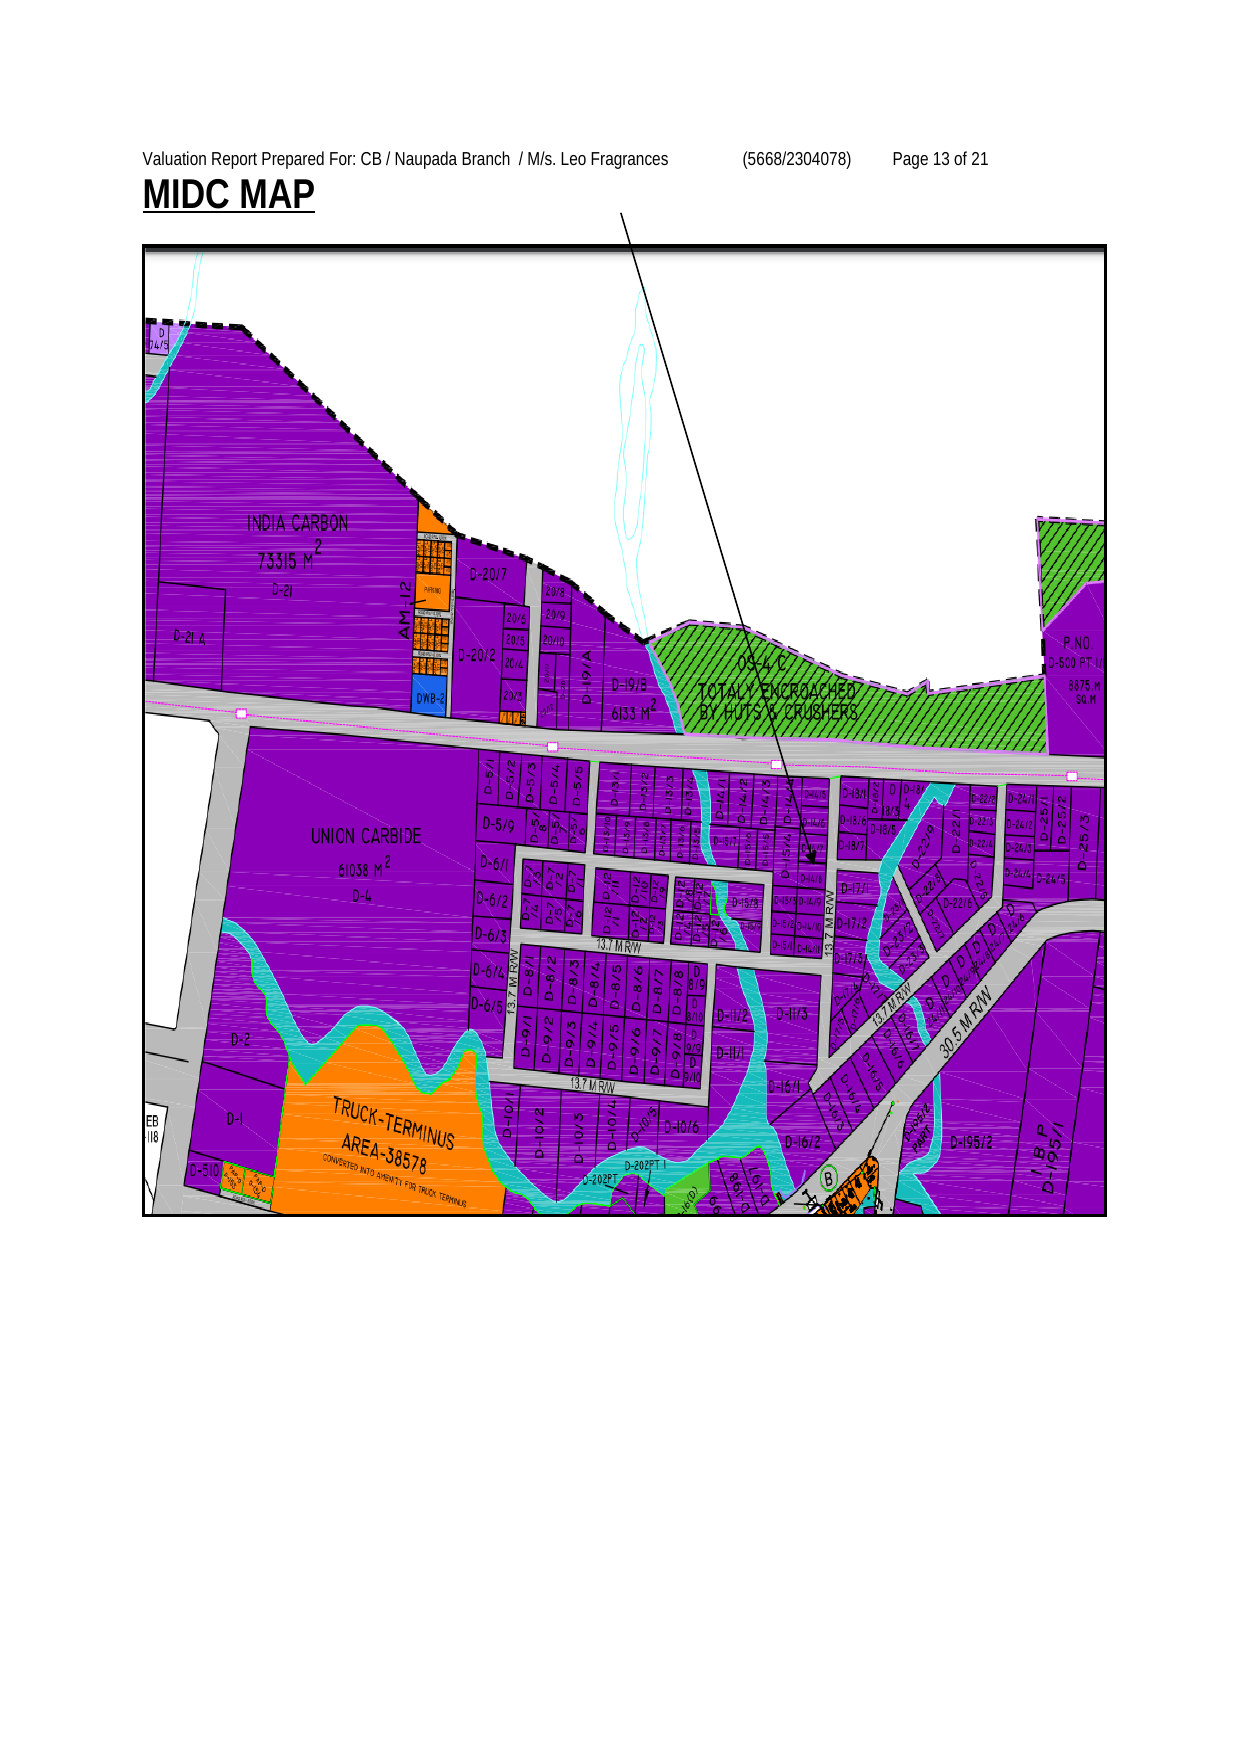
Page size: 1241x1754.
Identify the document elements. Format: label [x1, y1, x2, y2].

picture [145, 248, 1104, 1214]
